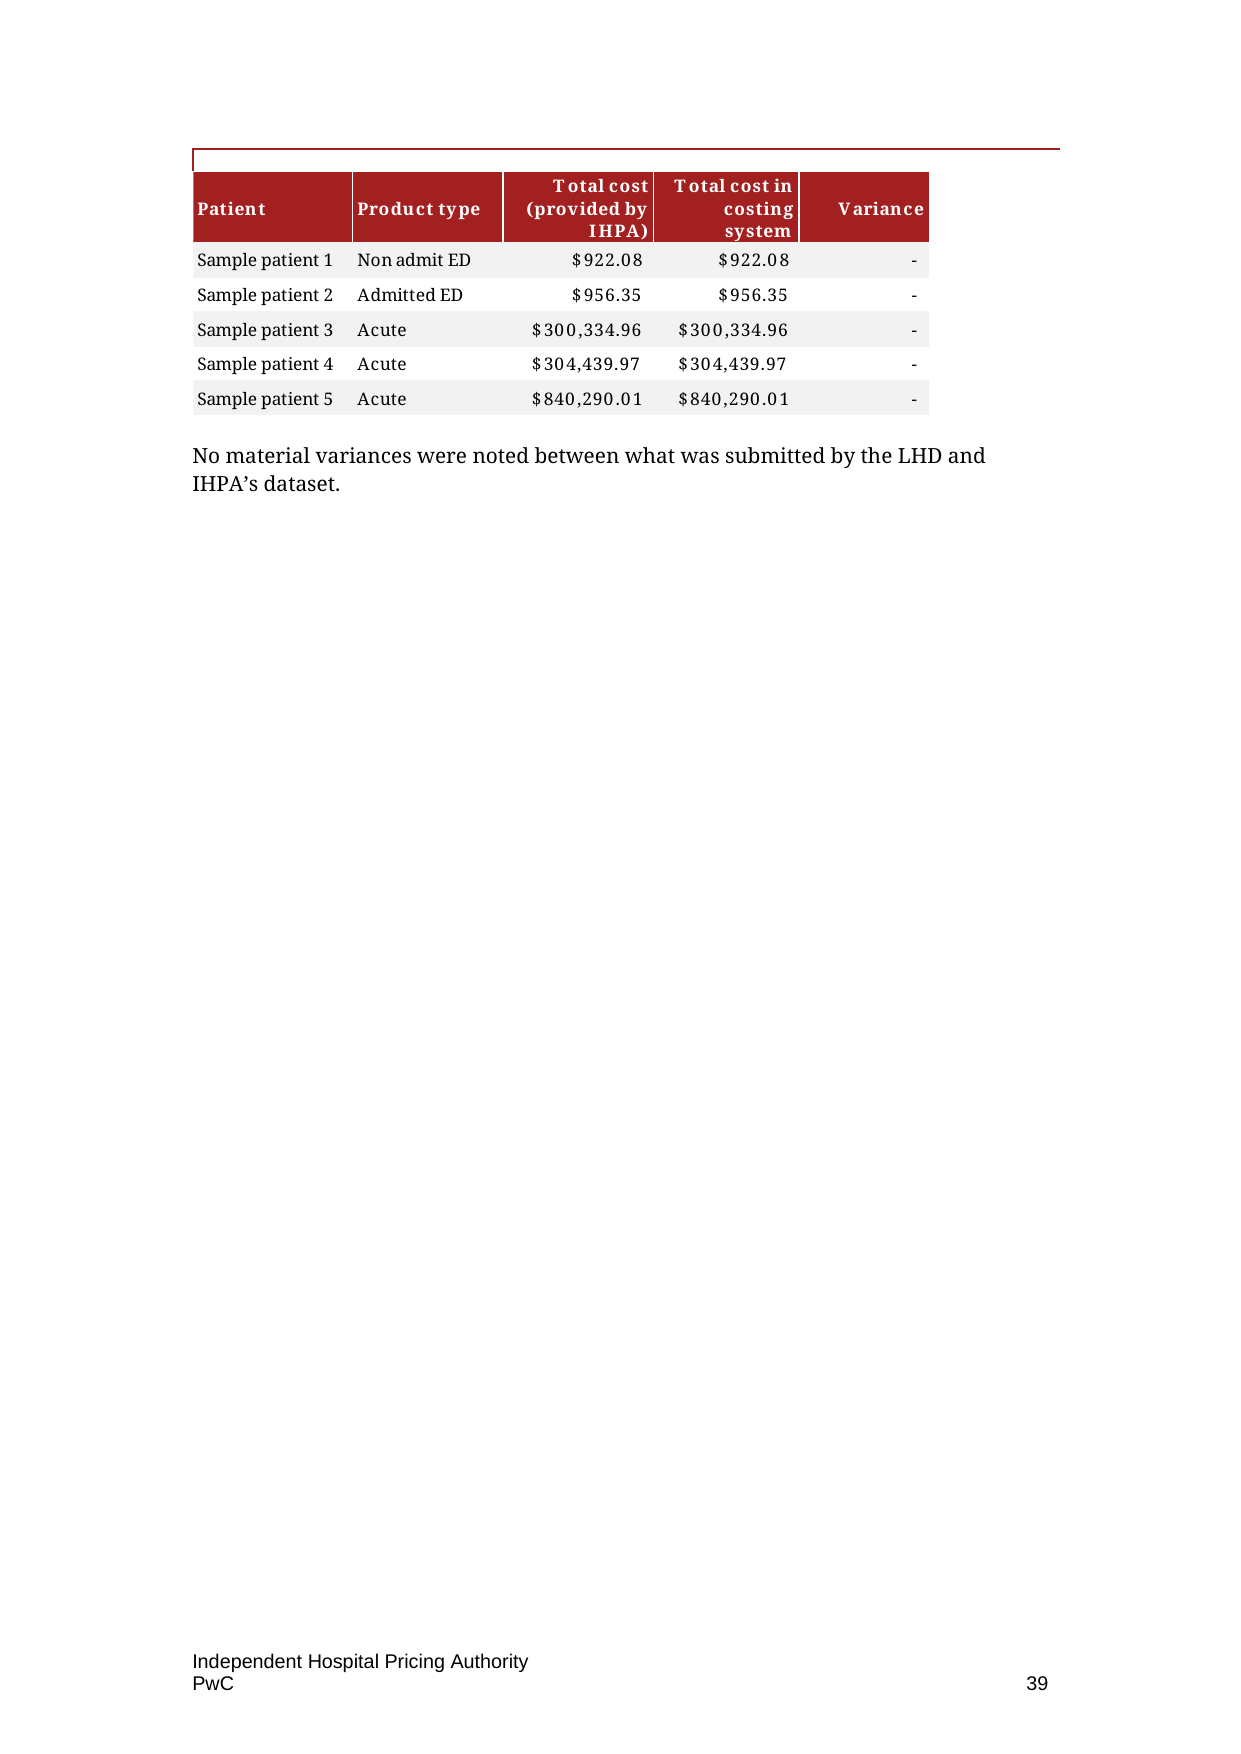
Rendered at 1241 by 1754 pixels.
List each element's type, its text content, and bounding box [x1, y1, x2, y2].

text No material variances were noted between what was submitted by the LHD and IHPA’s dataset. [192, 441, 1048, 498]
